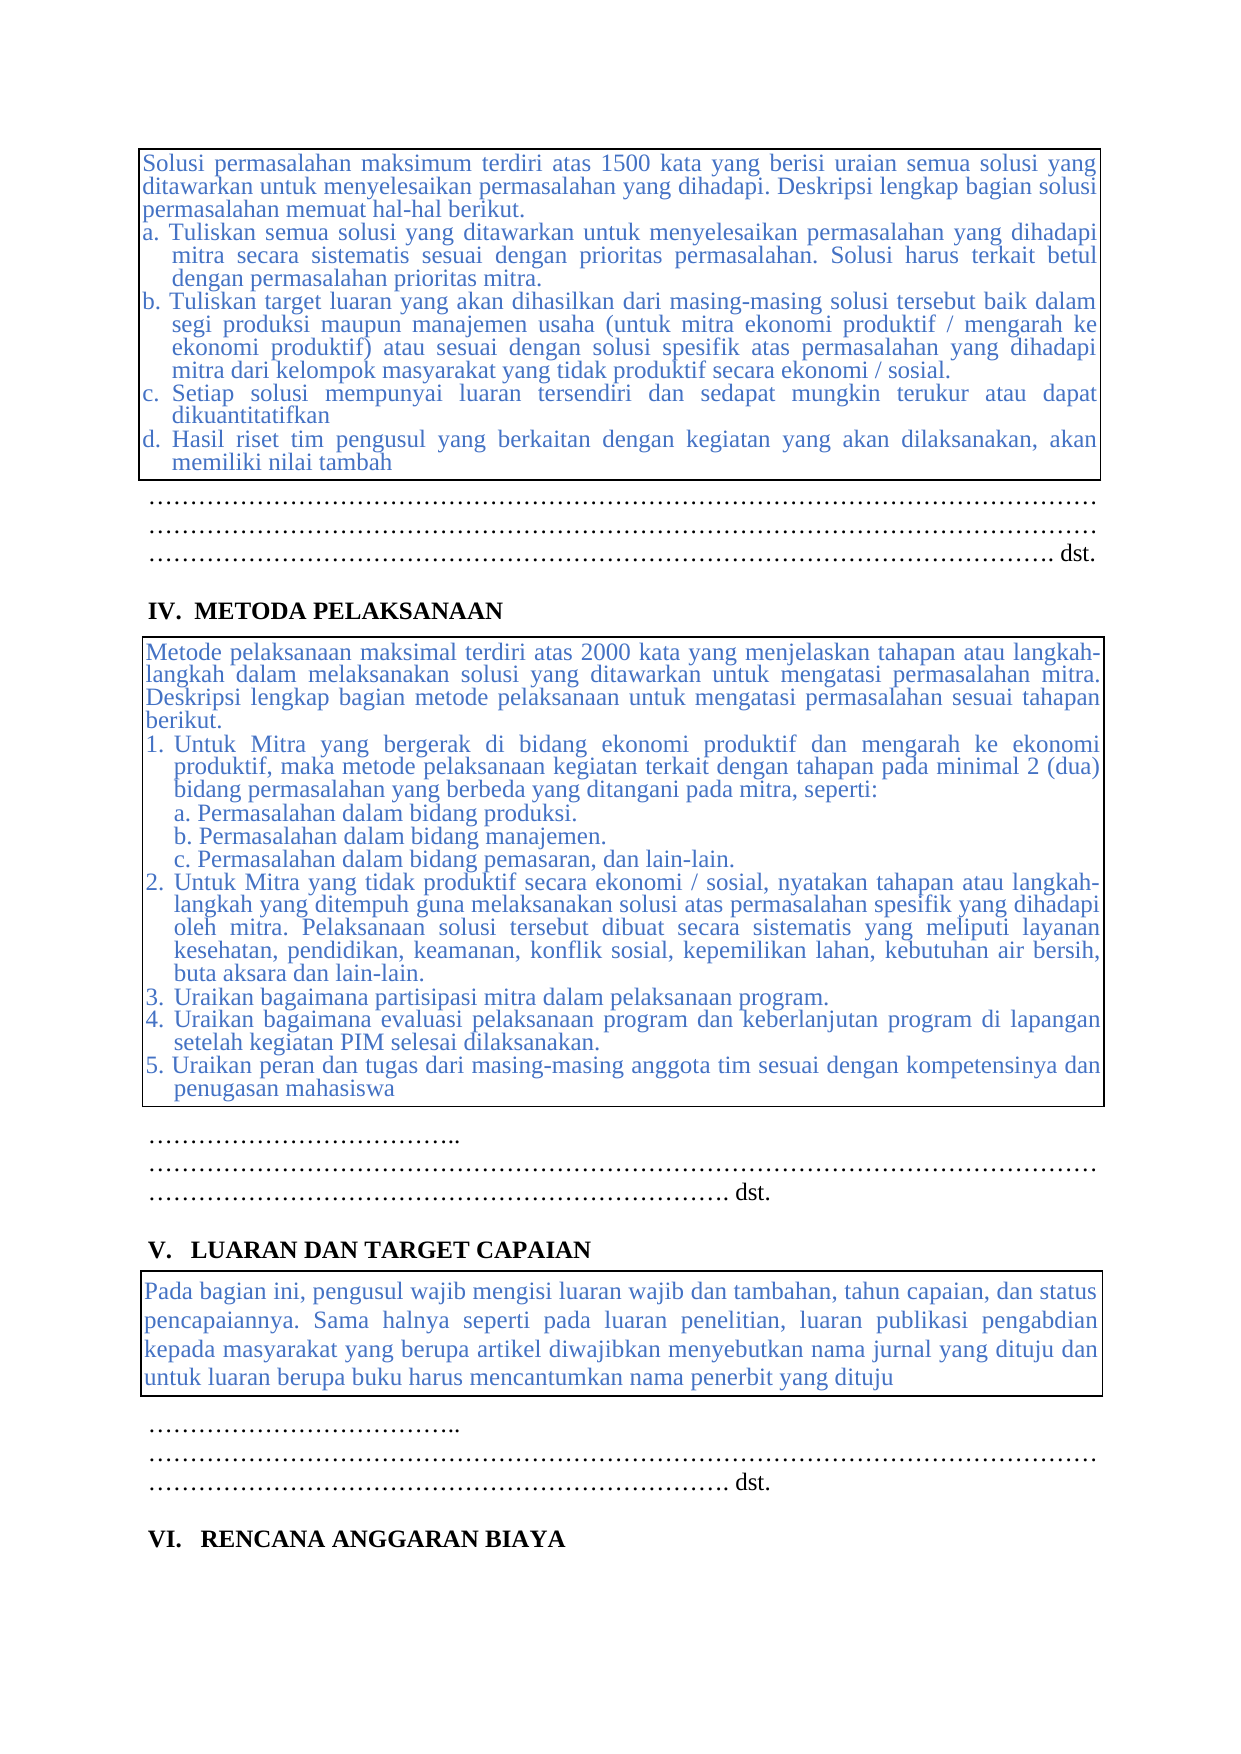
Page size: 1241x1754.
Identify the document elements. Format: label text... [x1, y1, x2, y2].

text 2. Untuk Mitra yang tidak produktif secara ekonomi / sosial, nyatakan tahapan atau langkah-langkah yang ditempuh guna melaksanakan solusi atas permasalahan spesifik yang dihadapi oleh mitra. Pelaksanaan solusi tersebut dibuat secara sistematis yang meliputi layanan kesehatan, pendidikan, keamanan, konflik sosial, kepemilikan lahan, kebutuhan air bersih, buta aksara dan lain-lain. [145, 872, 1101, 987]
text a. Permasalahan dalam bidang produksi. [145, 803, 1101, 826]
text 4. Uraikan bagaimana evaluasi pelaksanaan program dan keberlanjutan program di lapangan setelah kegiatan PIM selesai dilaksanakan. [145, 1009, 1101, 1056]
text Metode pelaksanaan maksimal terdiri atas 2000 kata yang menjelaskan tahapan atau langkah-langkah dalam melaksanakan solusi yang ditawarkan untuk mengatasi permasalahan mitra. Deskripsi lengkap bagian metode pelaksanaan untuk mengatasi permasalahan sesuai tahapan berikut. [143, 640, 1103, 734]
text Solusi permasalahan maksimum terdiri atas 1500 kata yang berisi uraian semua solusi yang ditawarkan untuk menyelesaikan permasalahan yang dihadapi. Deskripsi lengkap bagian solusi permasalahan memuat hal-hal berikut. [140, 151, 1100, 222]
text d. Hasil riset tim pengusul yang berkaitan dengan kegiatan yang akan dilaksanakan, akan memiliki nilai tambah [140, 429, 1100, 477]
text 5. Uraikan peran dan tugas dari masing-masing anggota tim sesuai dengan kompetensinya dan penugasan mahasiswa [143, 1056, 1103, 1103]
text 3. Uraikan bagaimana partisipasi mitra dalam pelaksanaan program. [145, 987, 1101, 1009]
text c. Permasalahan dalam bidang pemasaran, dan lain-lain. [145, 849, 1101, 872]
text VI. RENCANA ANGGARAN BIAYA [148, 1524, 1104, 1553]
text IV. METODA PELAKSANAAN [148, 596, 1104, 625]
text Pada bagian ini, pengusul wajib mengisi luaran wajib dan tambahan, tahun capaian, dan status pencapaiannya. Sama halnya seperti pada luaran penelitian, luaran publikasi pengabdian kepada masyarakat yang berupa artikel diwajibkan menyebutkan nama jurnal yang dituju dan untuk luaran berupa buku harus mencantumkan nama penerbit yang dituju [142, 1274, 1102, 1393]
text ………………………………..…………………………………………………………………………………………………………………………………………………………………. dst. [148, 1397, 1104, 1496]
text c. Setiap solusi mempunyai luaran tersendiri dan sedapat mungkin terukur atau dapat dikuantitatifkan [142, 383, 1098, 429]
text a. Tuliskan semua solusi yang ditawarkan untuk menyelesaikan permasalahan yang dihadapi mitra secara sistematis sesuai dengan prioritas permasalahan. Solusi harus terkait betul dengan permasalahan prioritas mitra. [142, 222, 1098, 291]
text 1. Untuk Mitra yang bergerak di bidang ekonomi produktif dan mengarah ke ekonomi produktif, maka metode pelaksanaan kegiatan terkait dengan tahapan pada minimal 2 (dua) bidang permasalahan yang berbeda yang ditangani pada mitra, seperti: [145, 734, 1101, 803]
text b. Tuliskan target luaran yang akan dihasilkan dari masing-masing solusi tersebut baik dalam segi produksi maupun manajemen usaha (untuk mitra ekonomi produktif / mengarah ke ekonomi produktif) atau sesuai dengan solusi spesifik atas permasalahan yang dihadapi mitra dari kelompok masyarakat yang tidak produktif secara ekonomi / sosial. [142, 291, 1098, 383]
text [148, 148, 1104, 567]
text V. LUARAN DAN TARGET CAPAIAN [148, 1235, 1104, 1263]
text ………………………………..…………………………………………………………………………………………………………………………………………………………………. dst. [148, 1107, 1104, 1206]
text b. Permasalahan dalam bidang manajemen. [145, 826, 1101, 849]
